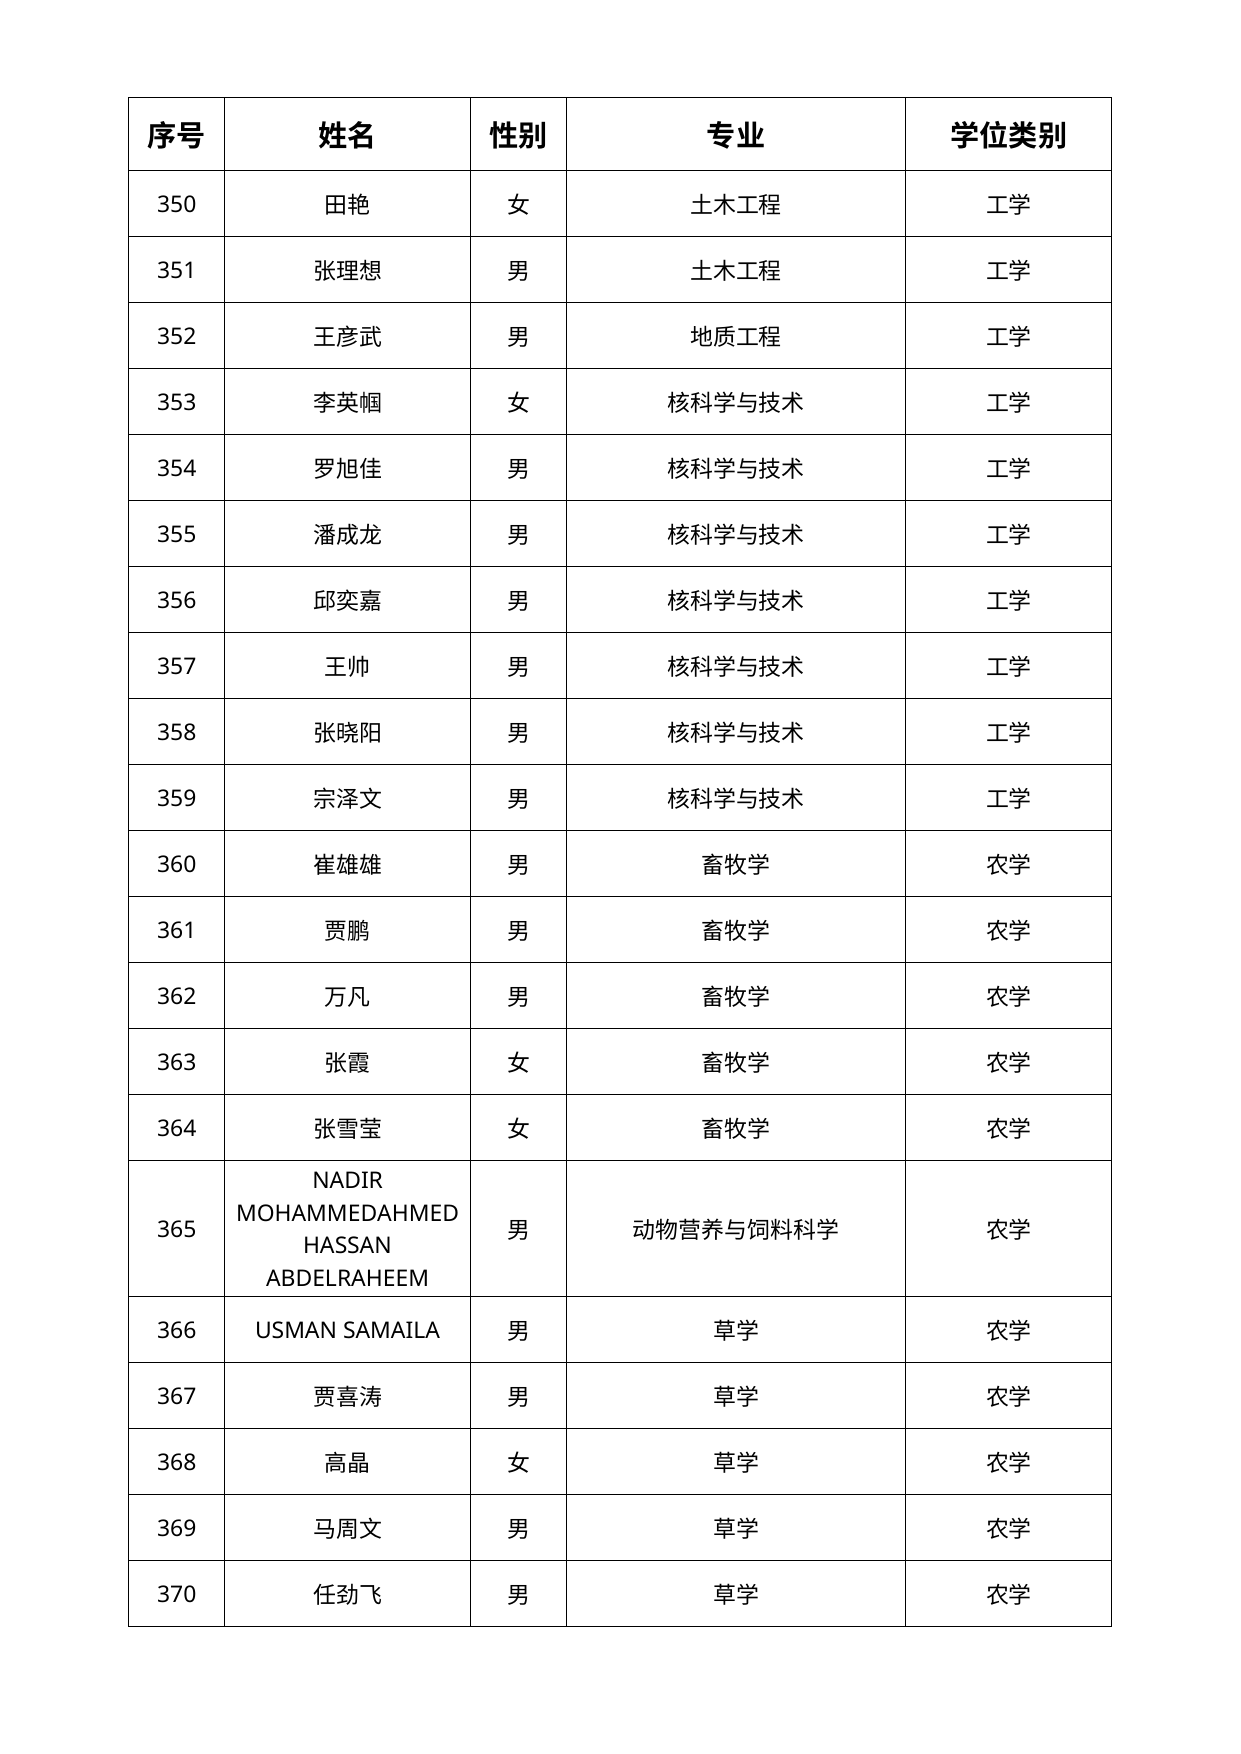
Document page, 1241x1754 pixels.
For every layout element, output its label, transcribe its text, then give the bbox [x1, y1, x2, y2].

table_cell 动物营养与饲料科学 [567, 1161, 905, 1296]
table_cell 359 [129, 765, 224, 830]
table_cell 土木工程 [567, 171, 905, 236]
table_cell 张霞 [225, 1029, 470, 1094]
table_cell 354 [129, 435, 224, 500]
table_cell 363 [129, 1029, 224, 1094]
table_cell 核科学与技术 [567, 567, 905, 632]
table_cell 男 [471, 1161, 566, 1296]
table_cell USMAN SAMAILA [225, 1297, 470, 1362]
table_cell 任劲飞 [225, 1561, 470, 1626]
table_cell 男 [471, 1495, 566, 1560]
table_cell 工学 [906, 567, 1111, 632]
table_cell 土木工程 [567, 237, 905, 302]
table_cell 核科学与技术 [567, 765, 905, 830]
table_cell 361 [129, 897, 224, 962]
table_cell 男 [471, 831, 566, 896]
table_cell 草学 [567, 1363, 905, 1428]
table_cell 男 [471, 1561, 566, 1626]
table_cell 360 [129, 831, 224, 896]
table_cell 工学 [906, 237, 1111, 302]
table_cell 畜牧学 [567, 1029, 905, 1094]
table_cell 张雪莹 [225, 1095, 470, 1160]
table_cell 工学 [906, 501, 1111, 566]
table_cell 男 [471, 237, 566, 302]
table_cell 男 [471, 963, 566, 1028]
table_cell 贾鹏 [225, 897, 470, 962]
table_cell 男 [471, 1363, 566, 1428]
table_header 性别 [471, 98, 566, 170]
table_header 姓名 [225, 98, 470, 170]
table_cell 农学 [906, 1029, 1111, 1094]
table_cell 350 [129, 171, 224, 236]
table_cell 355 [129, 501, 224, 566]
table_cell 女 [471, 1429, 566, 1494]
table_cell 366 [129, 1297, 224, 1362]
table_cell 男 [471, 1297, 566, 1362]
table_cell 万凡 [225, 963, 470, 1028]
table_cell 男 [471, 501, 566, 566]
table_cell 畜牧学 [567, 831, 905, 896]
table_cell 高晶 [225, 1429, 470, 1494]
table_cell 核科学与技术 [567, 501, 905, 566]
table_cell 男 [471, 567, 566, 632]
table_cell 潘成龙 [225, 501, 470, 566]
table_cell 农学 [906, 1095, 1111, 1160]
table_cell 369 [129, 1495, 224, 1560]
table_cell 宗泽文 [225, 765, 470, 830]
table_cell 农学 [906, 1363, 1111, 1428]
table_cell 368 [129, 1429, 224, 1494]
table_cell 男 [471, 897, 566, 962]
table_cell 356 [129, 567, 224, 632]
table_cell 农学 [906, 1561, 1111, 1626]
table_cell 364 [129, 1095, 224, 1160]
table_cell 张晓阳 [225, 699, 470, 764]
table_cell 工学 [906, 303, 1111, 368]
table_cell NADIR MOHAMMEDAHMED HASSAN ABDELRAHEEM [225, 1161, 470, 1296]
table_cell 核科学与技术 [567, 633, 905, 698]
table_cell 370 [129, 1561, 224, 1626]
table_cell 365 [129, 1161, 224, 1296]
table_cell 核科学与技术 [567, 699, 905, 764]
table_cell 李英帼 [225, 369, 470, 434]
table_cell 男 [471, 699, 566, 764]
table_cell 王彦武 [225, 303, 470, 368]
table_cell 358 [129, 699, 224, 764]
table_cell 王帅 [225, 633, 470, 698]
table_cell 畜牧学 [567, 1095, 905, 1160]
table_cell 农学 [906, 1429, 1111, 1494]
table_cell 草学 [567, 1429, 905, 1494]
table_cell 张理想 [225, 237, 470, 302]
table_cell 352 [129, 303, 224, 368]
table_header 序号 [129, 98, 224, 170]
table_cell 草学 [567, 1495, 905, 1560]
table_cell 男 [471, 765, 566, 830]
table_cell 351 [129, 237, 224, 302]
table_cell 草学 [567, 1561, 905, 1626]
table_cell 地质工程 [567, 303, 905, 368]
table_cell 367 [129, 1363, 224, 1428]
table_cell 男 [471, 633, 566, 698]
table_cell 362 [129, 963, 224, 1028]
table_cell 工学 [906, 369, 1111, 434]
table_cell 贾喜涛 [225, 1363, 470, 1428]
table_cell 马周文 [225, 1495, 470, 1560]
table_cell 工学 [906, 633, 1111, 698]
table_cell 357 [129, 633, 224, 698]
table_cell 女 [471, 369, 566, 434]
table_cell 崔雄雄 [225, 831, 470, 896]
table_cell 核科学与技术 [567, 435, 905, 500]
table_header 专业 [567, 98, 905, 170]
table_cell 农学 [906, 963, 1111, 1028]
table_cell 女 [471, 171, 566, 236]
table_header 学位类别 [906, 98, 1111, 170]
table_cell 农学 [906, 1161, 1111, 1296]
table_cell 工学 [906, 171, 1111, 236]
table_cell 工学 [906, 699, 1111, 764]
table_cell 女 [471, 1029, 566, 1094]
table_cell 男 [471, 303, 566, 368]
table_cell 田艳 [225, 171, 470, 236]
table_cell 畜牧学 [567, 963, 905, 1028]
table_cell 工学 [906, 435, 1111, 500]
table_cell 农学 [906, 1297, 1111, 1362]
table_cell 农学 [906, 831, 1111, 896]
table_cell 353 [129, 369, 224, 434]
table_cell 工学 [906, 765, 1111, 830]
table_cell 罗旭佳 [225, 435, 470, 500]
table_cell 畜牧学 [567, 897, 905, 962]
table_cell 草学 [567, 1297, 905, 1362]
table_cell 农学 [906, 897, 1111, 962]
table_cell 核科学与技术 [567, 369, 905, 434]
table_cell 女 [471, 1095, 566, 1160]
table_cell 邱奕嘉 [225, 567, 470, 632]
table_cell 男 [471, 435, 566, 500]
table_cell 农学 [906, 1495, 1111, 1560]
